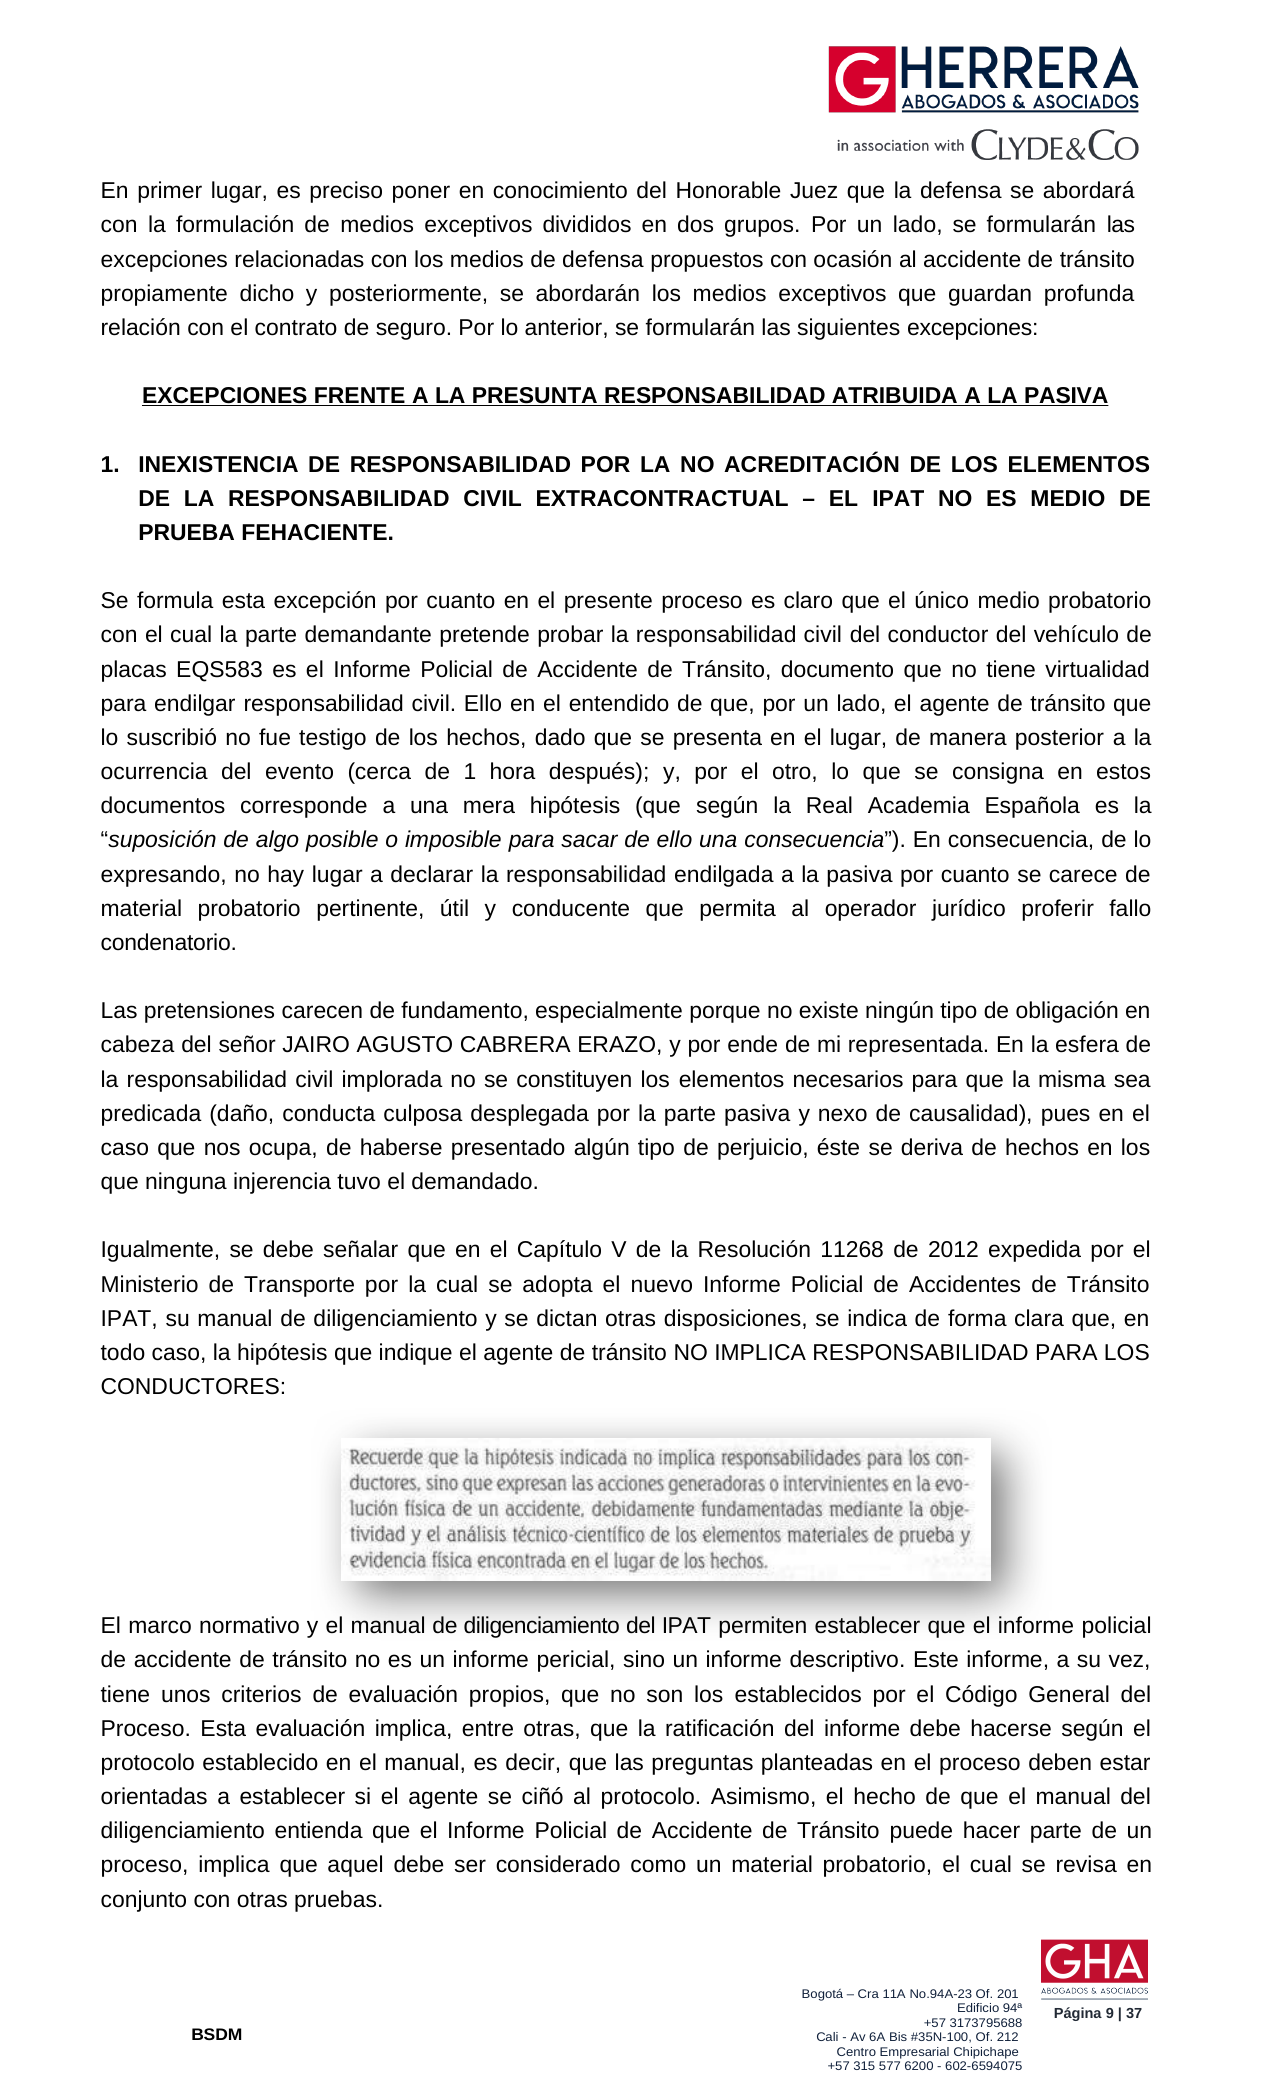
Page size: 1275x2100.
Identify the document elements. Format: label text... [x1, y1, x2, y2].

text EXCEPCIONES FRENTE A LA PRESUNTA RESPONSABILIDAD ATRIBUIDA A LA PASIVA [142, 382, 1174, 408]
picture [1034, 1936, 1154, 2004]
text En primer lugar, es preciso poner en conocimiento del Honorable Juez que la defensa se abordará con la formulación de medios exceptivos divididos en dos grupos. Por un lado, se formularán las excepciones relacionadas con los medios de defensa propuestos con ocasión al accidente de tránsito propiamente dicho y posteriormente, se abordarán los medios exceptivos que guardan profunda relación con el contrato de seguro. Por lo anterior, se formularán las siguientes excepciones: [100, 177, 1136, 340]
picture [341, 1438, 991, 1581]
picture [808, 29, 1159, 177]
text El marco normativo y el manual de diligenciamiento del IPAT permiten establecer que el informe policial de accidente de tránsito no es un informe pericial, sino un informe descriptivo. Este informe, a su vez, tiene unos criterios de evaluación propios, que no son los establecidos por el Código General del Proceso. Esta evaluación implica, entre otras, que la ratificación del informe debe hacerse según el protocolo establecido en el manual, es decir, que las preguntas planteadas en el proceso deben estar orientadas a establecer si el agente se ciñó al protocolo. Asimismo, el hecho de que el manual del diligenciamiento entienda que el Informe Policial de Accidente de Tránsito puede hacer parte de un proceso, implica que aquel debe ser considerado como un material probatorio, el cual se revisa en conjunto con otras pruebas. [100, 1612, 1152, 1912]
subtitle INEXISTENCIA DE RESPONSABILIDAD POR LA NO ACREDITACIÓN DE LOS ELEMENTOS DE LA RESPONSABILIDAD CIVIL EXTRACONTRACTUAL – EL IPAT NO ES MEDIO DE PRUEBA FEHACIENTE. [100, 451, 1151, 545]
text Las pretensiones carecen de fundamento, especialmente porque no existe ningún tipo de obligación en cabeza del señor JAIRO AGUSTO CABRERA ERAZO, y por ende de mi representada. En la esfera de la responsabilidad civil implorada no se constituyen los elementos necesarios para que la misma sea predicada (daño, conducta culposa desplegada por la parte pasiva y nexo de causalidad), pues en el caso que nos ocupa, de haberse presentado algún tipo de perjuicio, éste se deriva de hechos en los que ninguna injerencia tuvo el demandado. [100, 997, 1151, 1194]
text Igualmente, se debe señalar que en el Capítulo V de la Resolución 11268 de 2012 expedida por el Ministerio de Transporte por la cual se adopta el nuevo Informe Policial de Accidentes de Tránsito IPAT, su manual de diligenciamiento y se dictan otras disposiciones, se indica de forma clara que, en todo caso, la hipótesis que indique el agente de tránsito NO IMPLICA RESPONSABILIDAD PARA LOS CONDUCTORES: [100, 1236, 1151, 1399]
text Se formula esta excepción por cuanto en el presente proceso es claro que el único medio probatorio con el cual la parte demandante pretende probar la responsabilidad civil del conductor del vehículo de placas EQS583 es el Informe Policial de Accidente de Tránsito, documento que no tiene virtualidad para endilgar responsabilidad civil. Ello en el entendido de que, por un lado, el agente de tránsito que lo suscribió no fue testigo de los hechos, dado que se presenta en el lugar, de manera posterior a la ocurrencia del evento (cerca de 1 hora después); y, por el otro, lo que se consigna en estos documentos corresponde a una mera hipótesis (que según la Real Academia Española es la “suposición de algo posible o imposible para sacar de ello una consecuencia”). En consecuencia, de lo expresando, no hay lugar a declarar la responsabilidad endilgada a la pasiva por cuanto se carece de material probatorio pertinente, útil y conducente que permita al operador jurídico proferir fallo condenatorio. [100, 587, 1152, 955]
